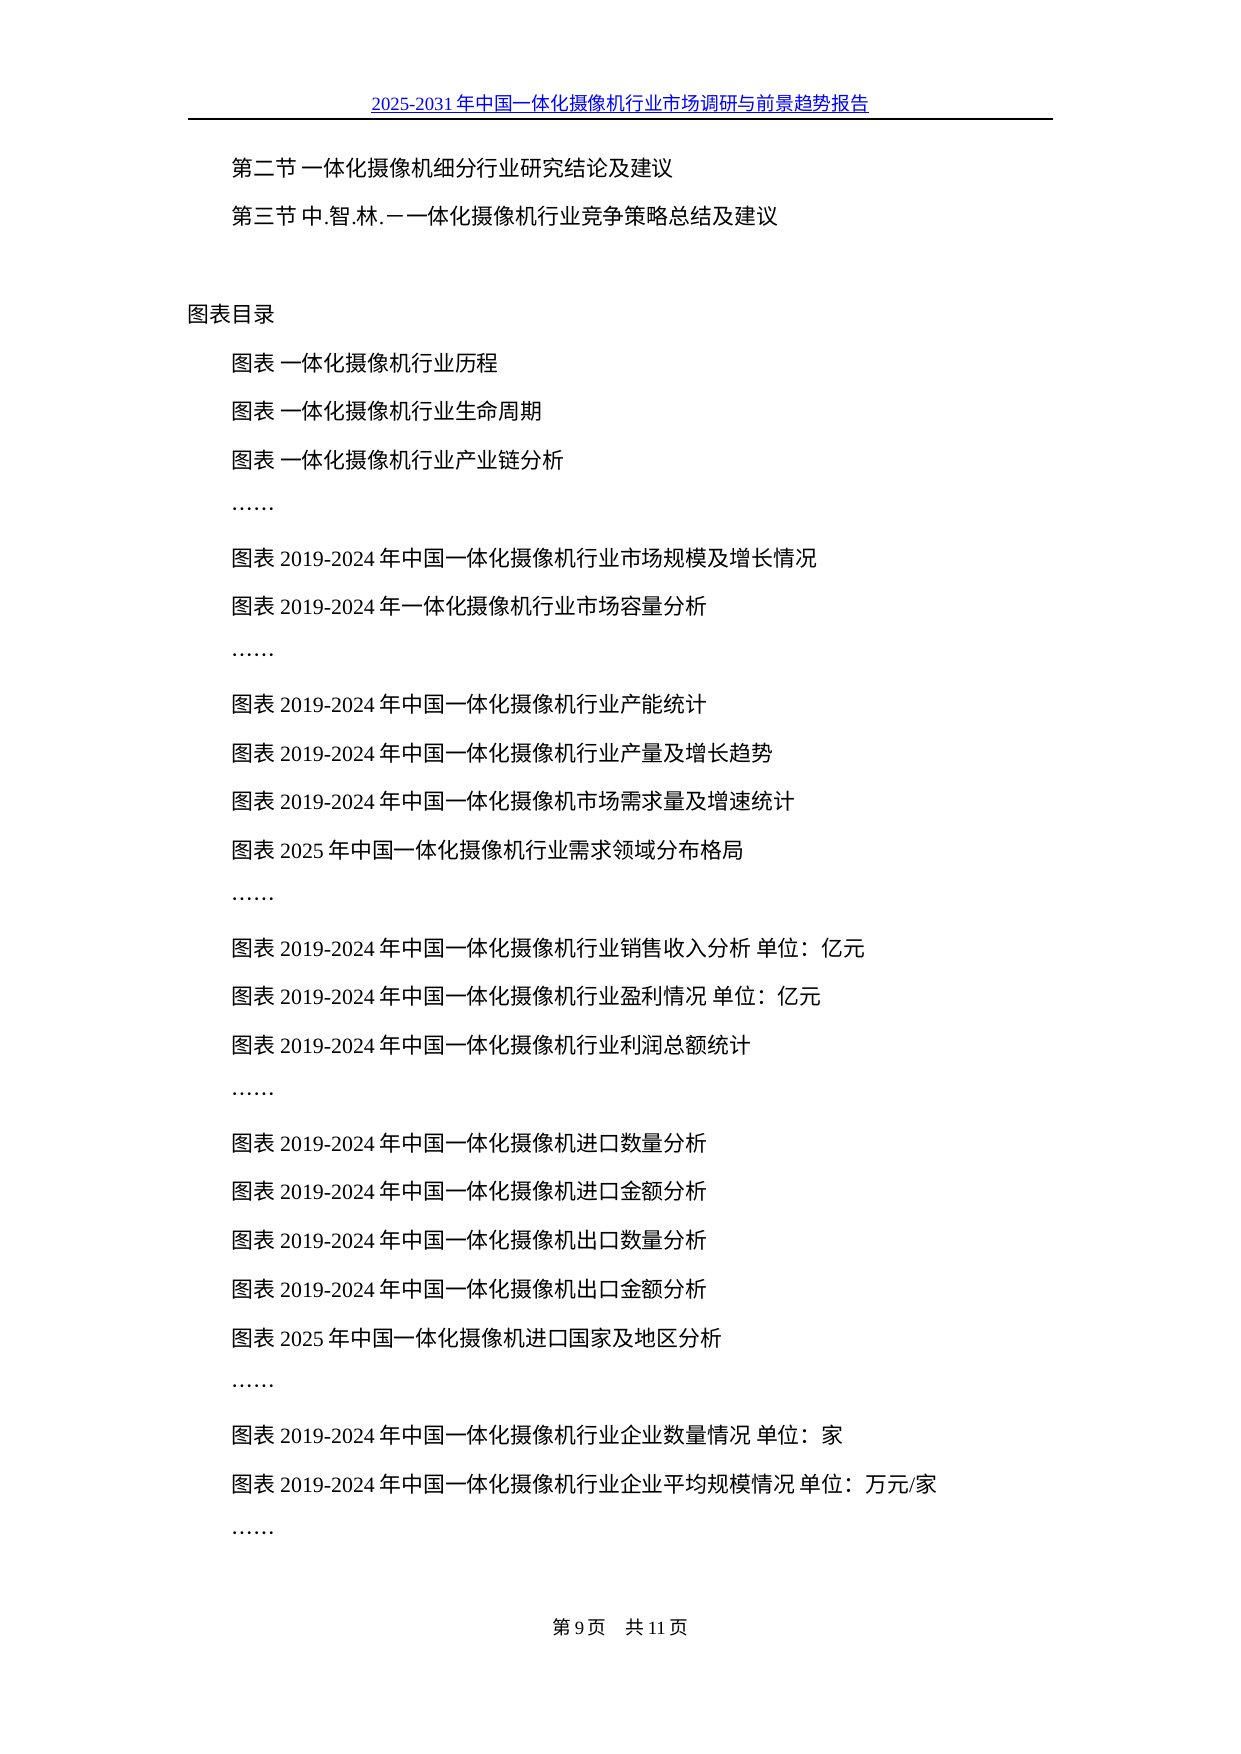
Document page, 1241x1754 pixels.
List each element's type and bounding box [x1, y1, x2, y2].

text [187, 150, 1053, 1548]
